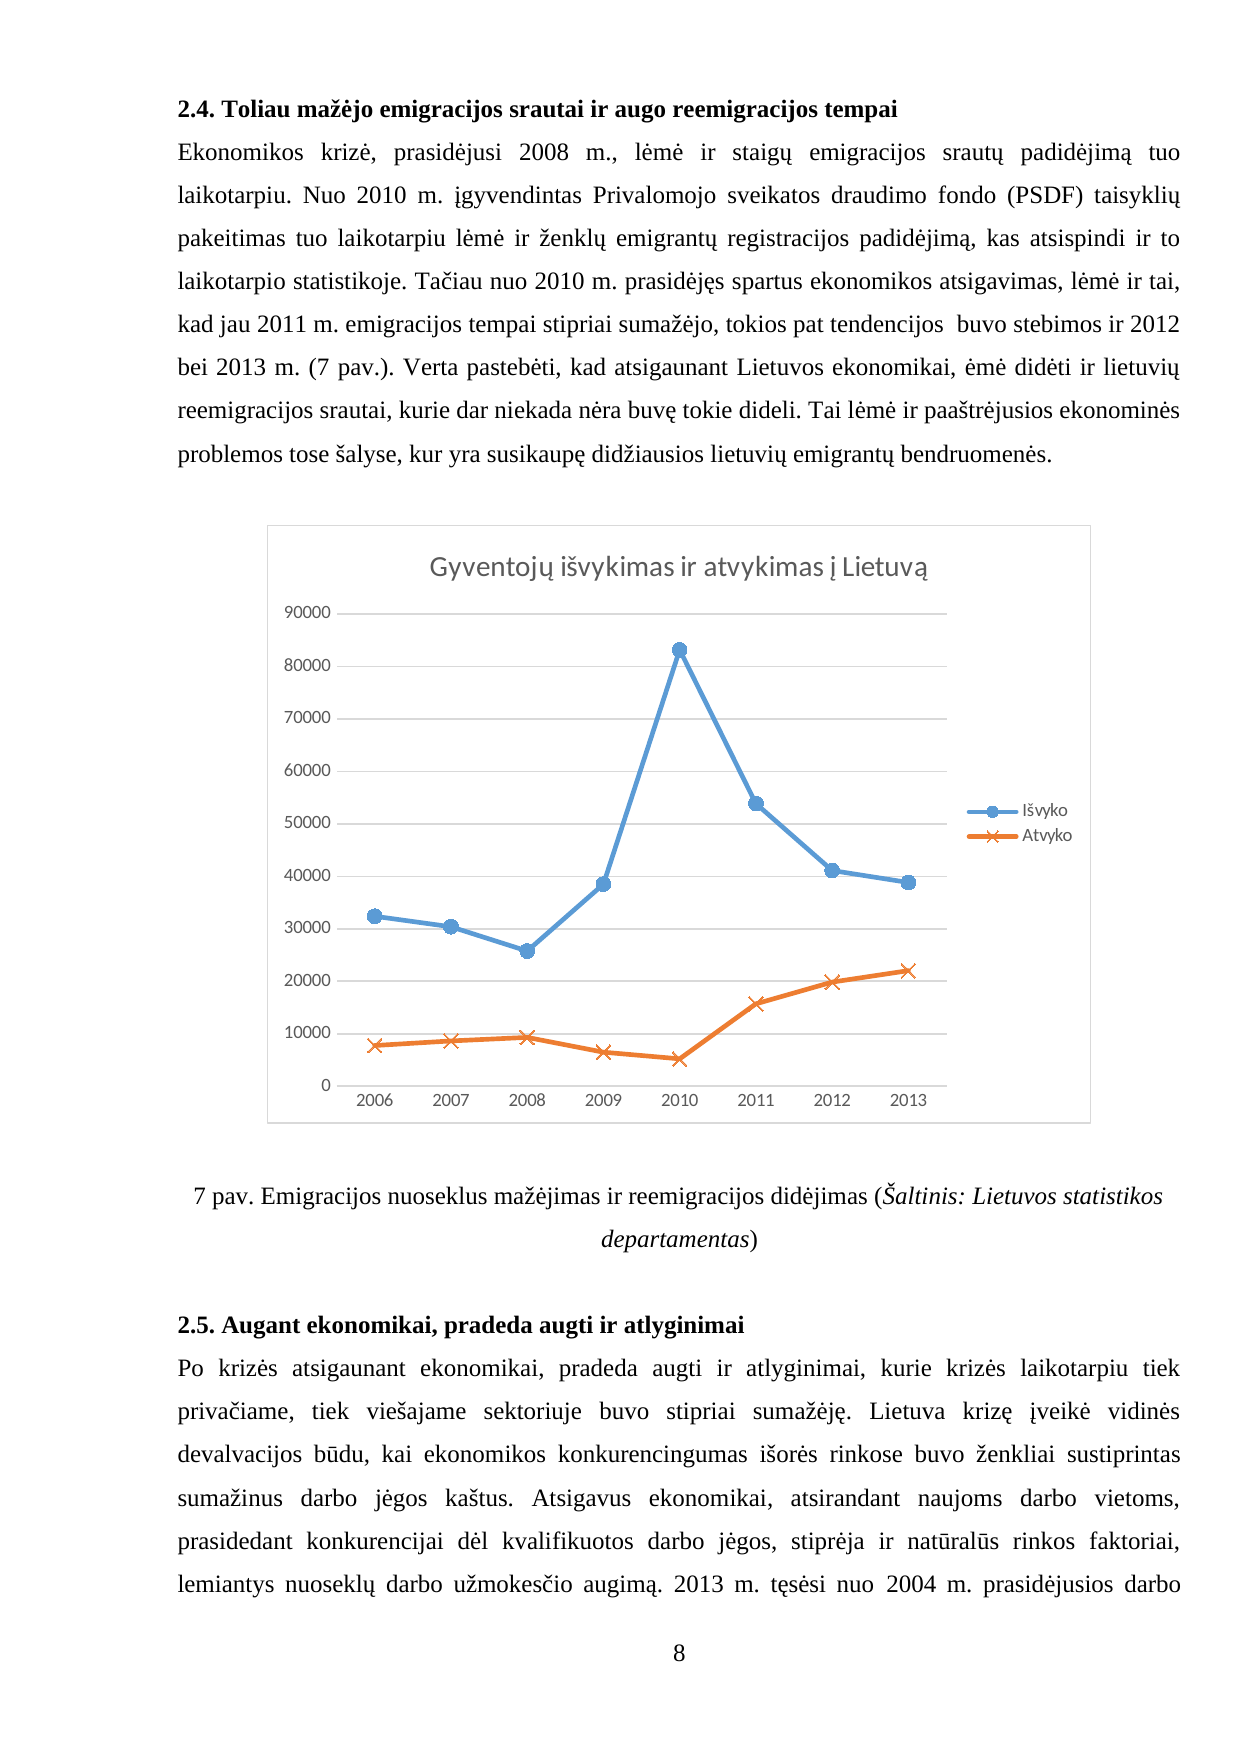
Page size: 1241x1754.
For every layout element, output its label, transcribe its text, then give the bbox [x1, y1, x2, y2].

text 2.5. Augant ekonomikai, pradeda augti ir atlyginimai [177, 1310, 1181, 1339]
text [177, 1353, 1181, 1598]
text Ekonomikos krizė, prasidėjusi 2008 m., lėmė ir staigų emigracijos srautų padidėjimą tuo laikotarpiu. Nuo 2010 m. įgyvendintas Privalomojo sveikatos draudimo fondo (PSDF) taisyklių pakeitimas tuo laikotarpiu lėmė ir ženklų emigrantų registracijos padidėjimą, kas atsispindi ir to laikotarpio statistikoje. Tačiau nuo 2010 m. prasidėjęs spartus ekonomikos atsigavimas, lėmė ir tai, kad jau 2011 m. emigracijos tempai stipriai sumažėjo, tokios pat tendencijos buvo stebimos ir 2012 bei 2013 m. (7 pav.). Verta pastebėti, kad atsigaunant Lietuvos ekonomikai, ėmė didėti ir lietuvių reemigracijos srautai, kurie dar niekada nėra buvę tokie dideli. Tai lėmė ir paaštrėjusios ekonominės problemos tose šalyse, kur yra susikaupę didžiausios lietuvių emigrantų bendruomenės. [177, 137, 1181, 467]
text 7 pav. Emigracijos nuoseklus mažėjimas ir reemigracijos didėjimas (Šaltinis: Lietuvos statistikos departamentas) [177, 1181, 1181, 1253]
text 2.4. Toliau mažėjo emigracijos srautai ir augo reemigracijos tempai [177, 94, 1181, 122]
